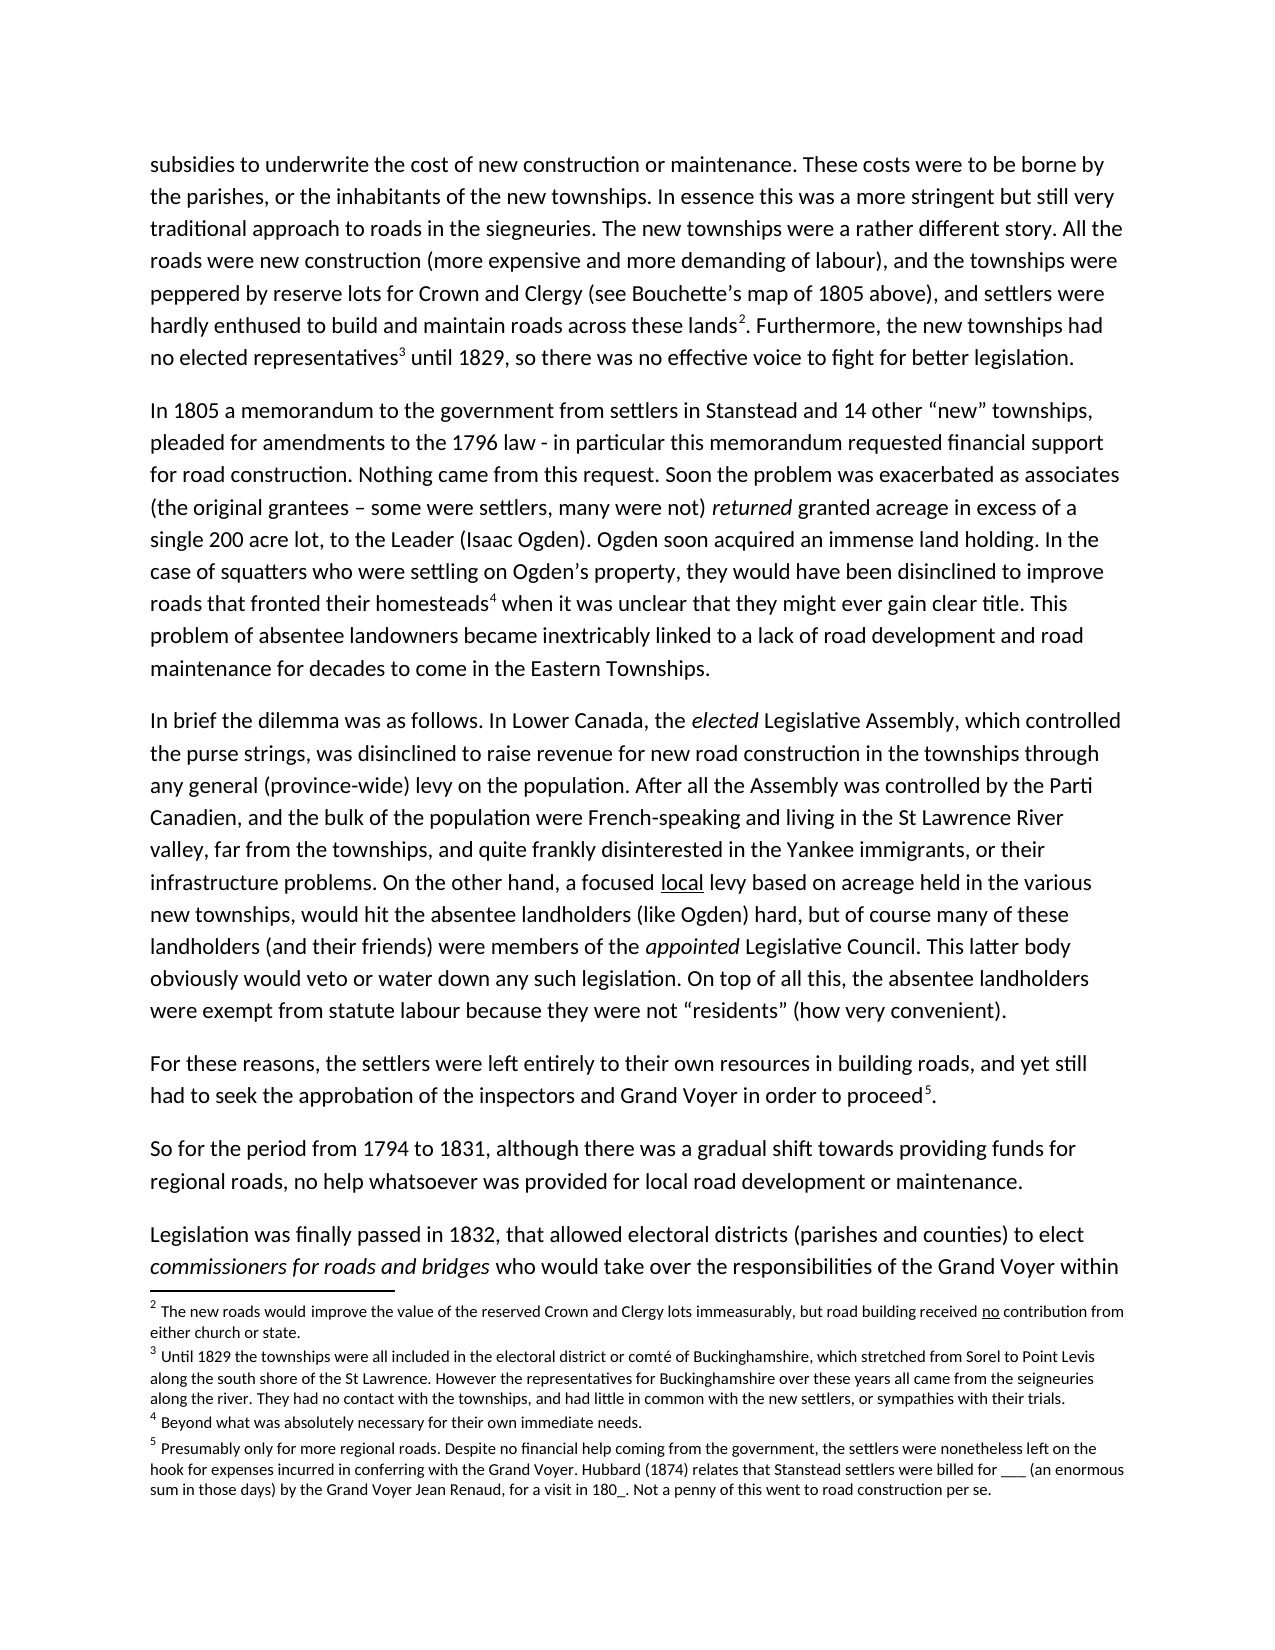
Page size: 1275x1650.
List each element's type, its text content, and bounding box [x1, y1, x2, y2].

text In brief the dilemma was as follows. In Lower Canada, the elected Legislative Assembly, which controlled the purse strings, was disinclined to raise revenue for new road construction in the townships through any general (province-wide) levy on the population. After all the Assembly was controlled by the Parti Canadien, and the bulk of the population were French-speaking and living in the St Lawrence River valley, far from the townships, and quite frankly disinterested in the Yankee immigrants, or their infrastructure problems. On the other hand, a focused local levy based on acreage held in the various new townships, would hit the absentee landholders (like Ogden) hard, but of course many of these landholders (and their friends) were members of the appointed Legislative Council. This latter body obviously would veto or water down any such legislation. On top of all this, the absentee landholders were exempt from statute labour because they were not “residents” (how very convenient). [150, 707, 1125, 1024]
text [150, 1220, 1125, 1280]
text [150, 150, 1125, 371]
text In 1805 a memorandum to the government from settlers in Stanstead and 14 other “new” townships, pleaded for amendments to the 1796 law - in particular this memorandum requested financial support for road construction. Nothing came from this request. Soon the problem was exacerbated as associates (the original grantees – some were settlers, many were not) returned granted acreage in excess of a single 200 acre lot, to the Leader (Isaac Ogden). Ogden soon acquired an immense land holding. In the case of squatters who were settling on Ogden’s property, they would have been disinclined to improve roads that fronted their homesteads when it was unclear that they might ever gain clear title. This problem of absentee landowners became inextricably linked to a lack of road development and road maintenance for decades to come in the Eastern Townships. [150, 396, 1125, 682]
text So for the period from 1794 to 1831, although there was a gradual shift towards providing funds for regional roads, no help whatsoever was provided for local road development or maintenance. [150, 1134, 1125, 1195]
text For these reasons, the settlers were left entirely to their own resources in building roads, and yet still had to seek the approbation of the inspectors and Grand Voyer in order to proceed. [150, 1049, 1125, 1109]
